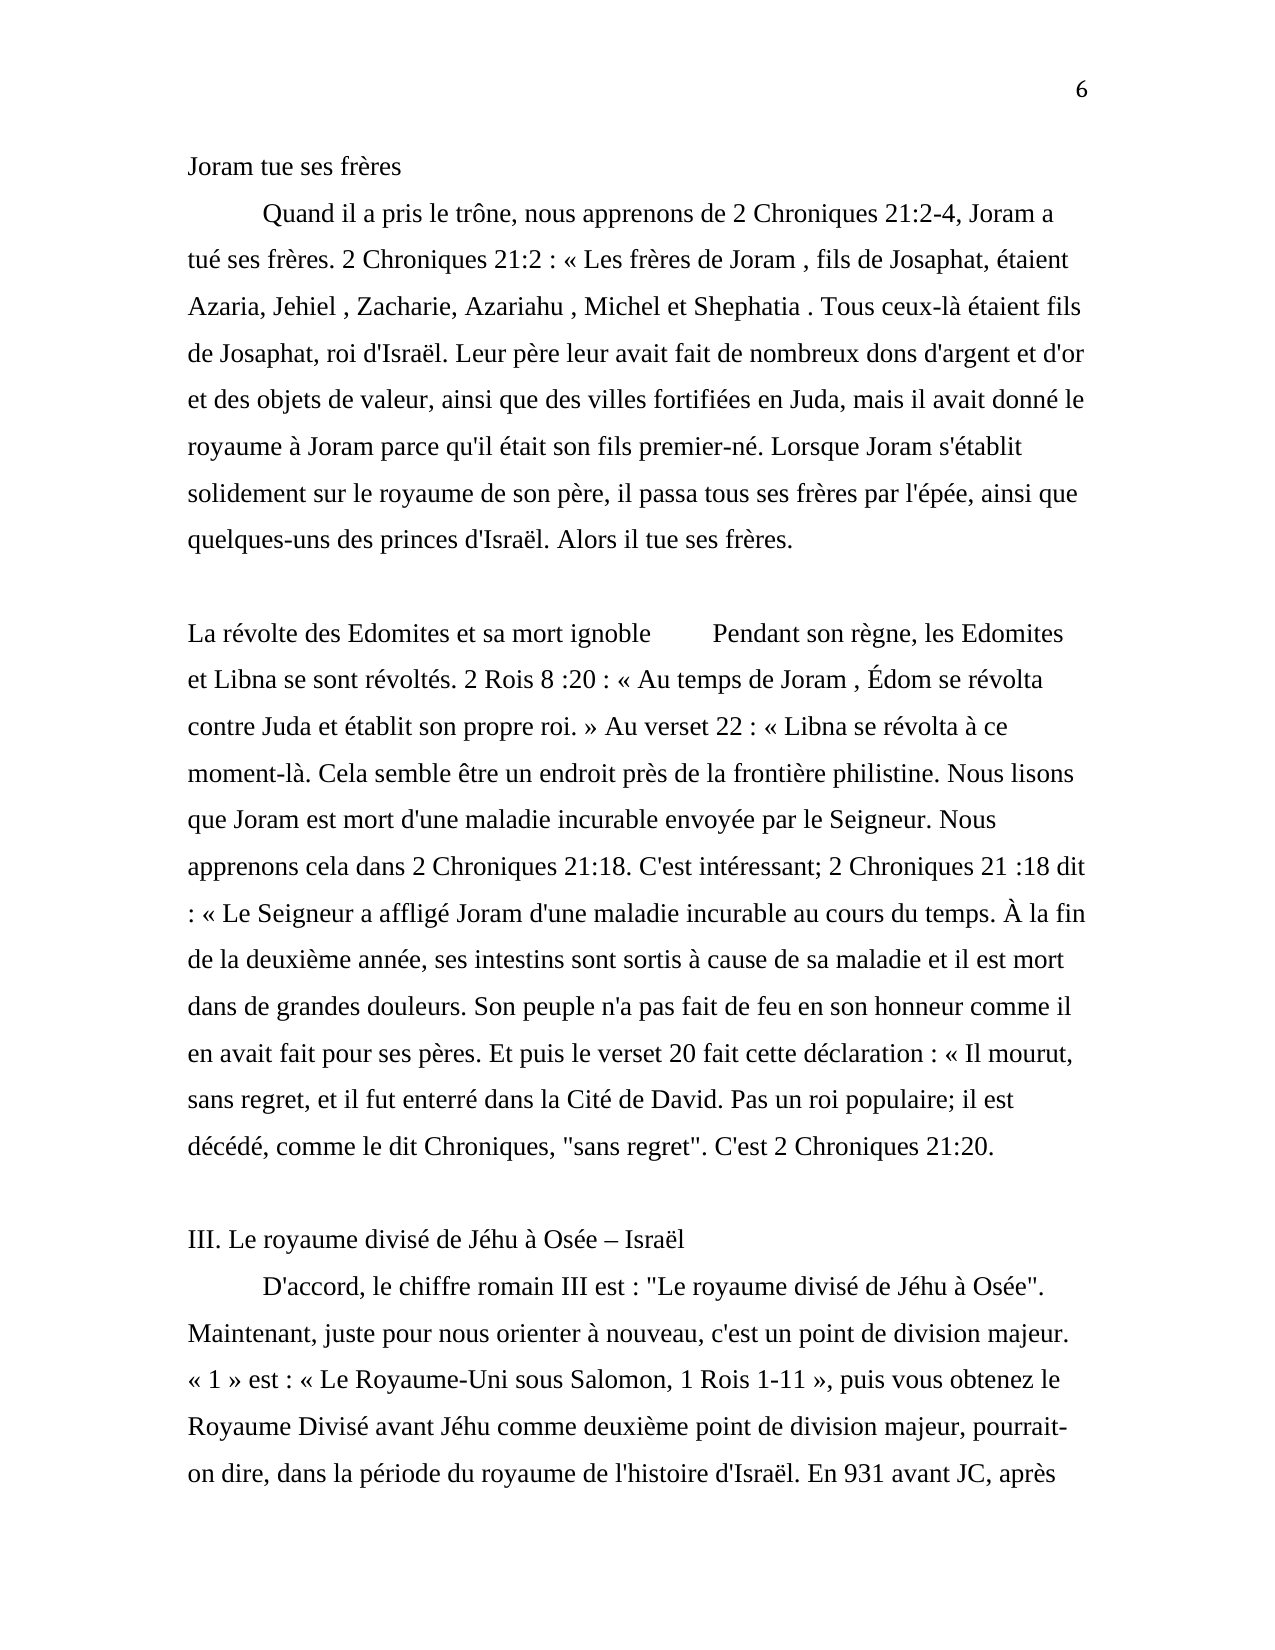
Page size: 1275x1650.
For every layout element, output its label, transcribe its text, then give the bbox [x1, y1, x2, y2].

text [187, 1270, 1087, 1488]
text Joram tue ses frères Quand il a pris le trône, nous apprenons de 2 Chroniques 21:2-4, Joram a tué ses frères. 2 Chroniques 21:2 : « Les frères de Joram , fils de Josaphat, étaient Azaria, Jehiel , Zacharie, Azariahu , Michel et Shephatia . Tous ceux-là étaient fils de Josaphat, roi d'Israël. Leur père leur avait fait de nombreux dons d'argent et d'or et des objets de valeur, ainsi que des villes fortifiées en Juda, mais il avait donné le royaume à Joram parce qu'il était son fils premier-né. Lorsque Joram s'établit solidement sur le royaume de son père, il passa tous ses frères par l'épée, ainsi que quelques-uns des princes d'Israël. Alors il tue ses frères. La révolte des Edomites et sa mort ignoble Pendant son règne, les Edomites et Libna se sont révoltés. 2 Rois 8 :20 : « Au temps de Joram , Édom se révolta contre Juda et établit son propre roi. » Au verset 22 : « Libna se révolta à ce moment-là. Cela semble être un endroit près de la frontière philistine. Nous lisons que Joram est mort d'une maladie incurable envoyée par le Seigneur. Nous apprenons cela dans 2 Chroniques 21:18. C'est intéressant; 2 Chroniques 21 :18 dit : « Le Seigneur a affligé Joram d'une maladie incurable au cours du temps. À la fin de la deuxième année, ses intestins sont sortis à cause de sa maladie et il est mort dans de grandes douleurs. Son peuple n'a pas fait de feu en son honneur comme il en avait fait pour ses pères. Et puis le verset 20 fait cette déclaration : « Il mourut, sans regret, et il fut enterré dans la Cité de David. Pas un roi populaire; il est décédé, comme le dit Chroniques, "sans regret". C'est 2 Chroniques 21:20. III. Le royaume divisé de Jéhu à Osée – Israël [187, 150, 1087, 1254]
